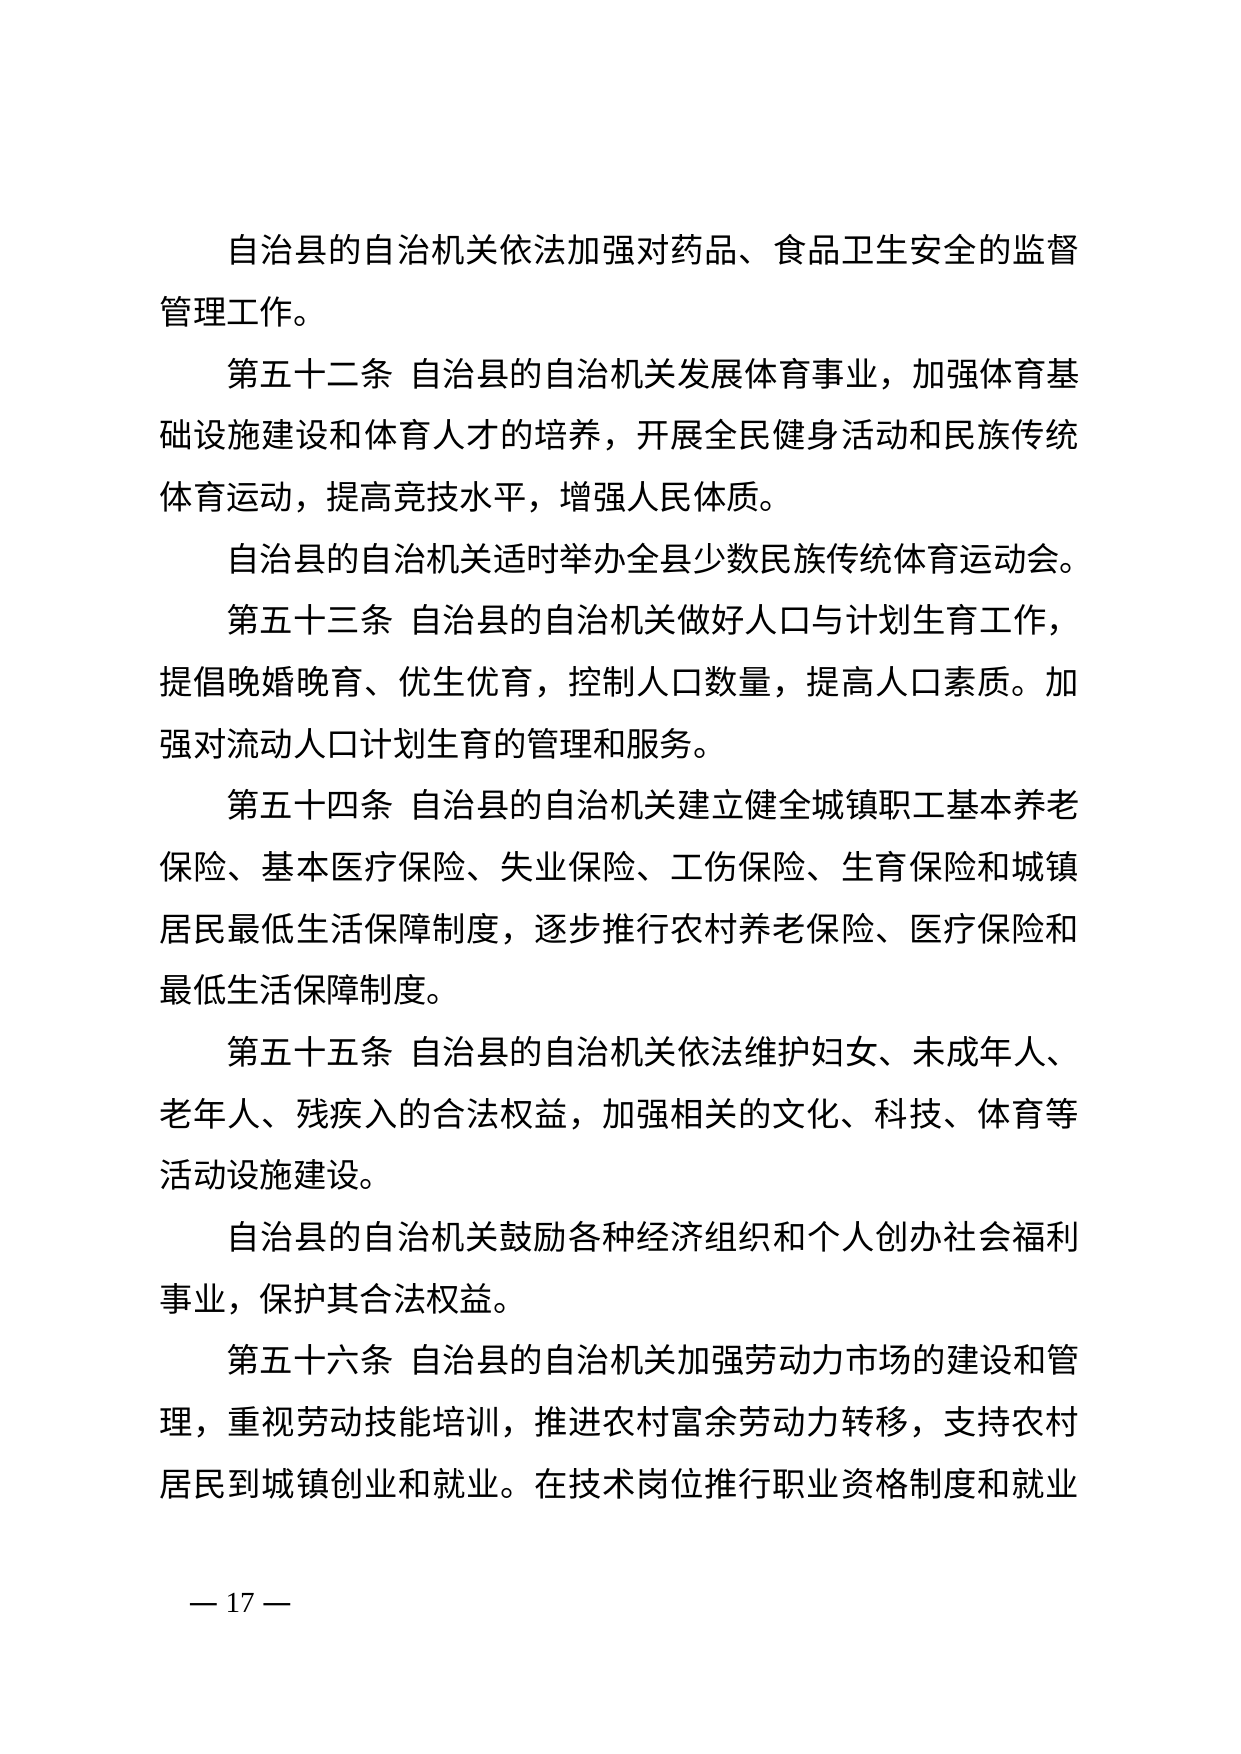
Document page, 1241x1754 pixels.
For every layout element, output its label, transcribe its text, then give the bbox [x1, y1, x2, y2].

text 自治县的自治机关适时举办全县少数民族传统体育运动会。 [159, 522, 1081, 584]
text 自治县的自治机关鼓励各种经济组织和个人创办社会福利事业，保护其合法权益。 [159, 1200, 1081, 1324]
text 第五十四条 自治县的自治机关建立健全城镇职工基本养老保险、基本医疗保险、失业保险、工伤保险、生育保险和城镇居民最低生活保障制度，逐步推行农村养老保险、医疗保险和最低生活保障制度。 [159, 769, 1081, 1015]
text 第五十三条 自治县的自治机关做好人口与计划生育工作，提倡晚婚晚育、优生优育，控制人口数量，提高人口素质。加强对流动人口计划生育的管理和服务。 [159, 584, 1081, 769]
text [159, 1324, 1081, 1509]
text 第五十二条 自治县的自治机关发展体育事业，加强体育基础设施建设和体育人才的培养，开展全民健身活动和民族传统体育运动，提高竞技水平，增强人民体质。 [159, 337, 1081, 522]
text 第五十五条 自治县的自治机关依法维护妇女、未成年人、老年人、残疾入的合法权益，加强相关的文化、科技、体育等活动设施建设。 [159, 1015, 1081, 1200]
text 自治县的自治机关依法加强对药品、食品卫生安全的监督管理工作。 [159, 214, 1081, 337]
